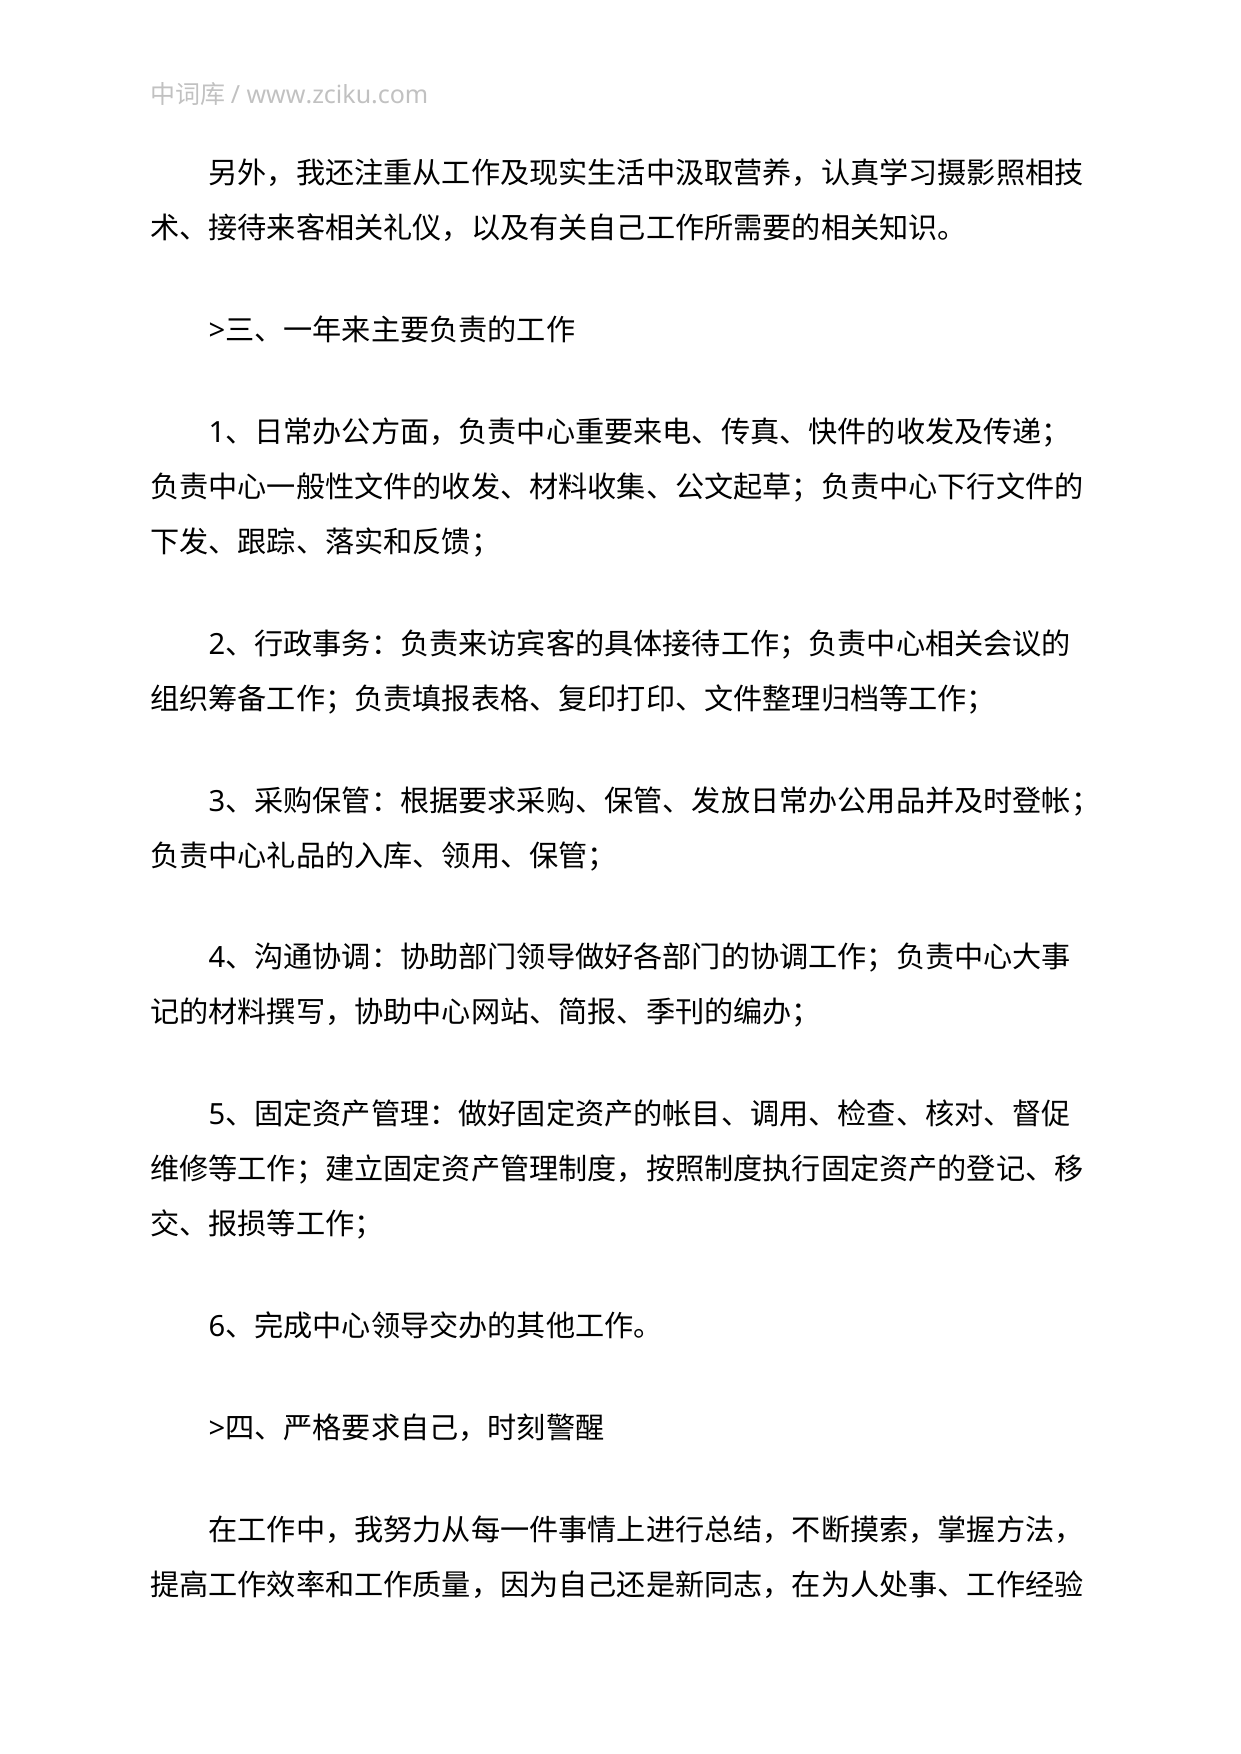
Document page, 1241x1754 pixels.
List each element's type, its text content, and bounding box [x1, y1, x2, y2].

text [150, 1506, 1090, 1603]
text 1、日常办公方面，负责中心重要来电、传真、快件的收发及传递；负责中心一般性文件的收发、材料收集、公文起草；负责中心下行文件的下发、跟踪、落实和反馈； [150, 409, 1090, 561]
text 5、固定资产管理：做好固定资产的帐目、调用、检查、核对、督促维修等工作；建立固定资产管理制度，按照制度执行固定资产的登记、移交、报损等工作； [150, 1091, 1090, 1243]
text 另外，我还注重从工作及现实生活中汲取营养，认真学习摄影照相技术、接待来客相关礼仪，以及有关自己工作所需要的相关知识。 [150, 150, 1090, 247]
text 3、采购保管：根据要求采购、保管、发放日常办公用品并及时登帐；负责中心礼品的入库、领用、保管； [150, 777, 1090, 874]
text 4、沟通协调：协助部门领导做好各部门的协调工作；负责中心大事记的材料撰写，协助中心网站、简报、季刊的编办； [150, 934, 1090, 1031]
text 6、完成中心领导交办的其他工作。 [150, 1302, 1090, 1345]
text >四、严格要求自己，时刻警醒 [150, 1404, 1090, 1447]
text >三、一年来主要负责的工作 [150, 307, 1090, 349]
text 2、行政事务：负责来访宾客的具体接待工作；负责中心相关会议的组织筹备工作；负责填报表格、复印打印、文件整理归档等工作； [150, 620, 1090, 718]
